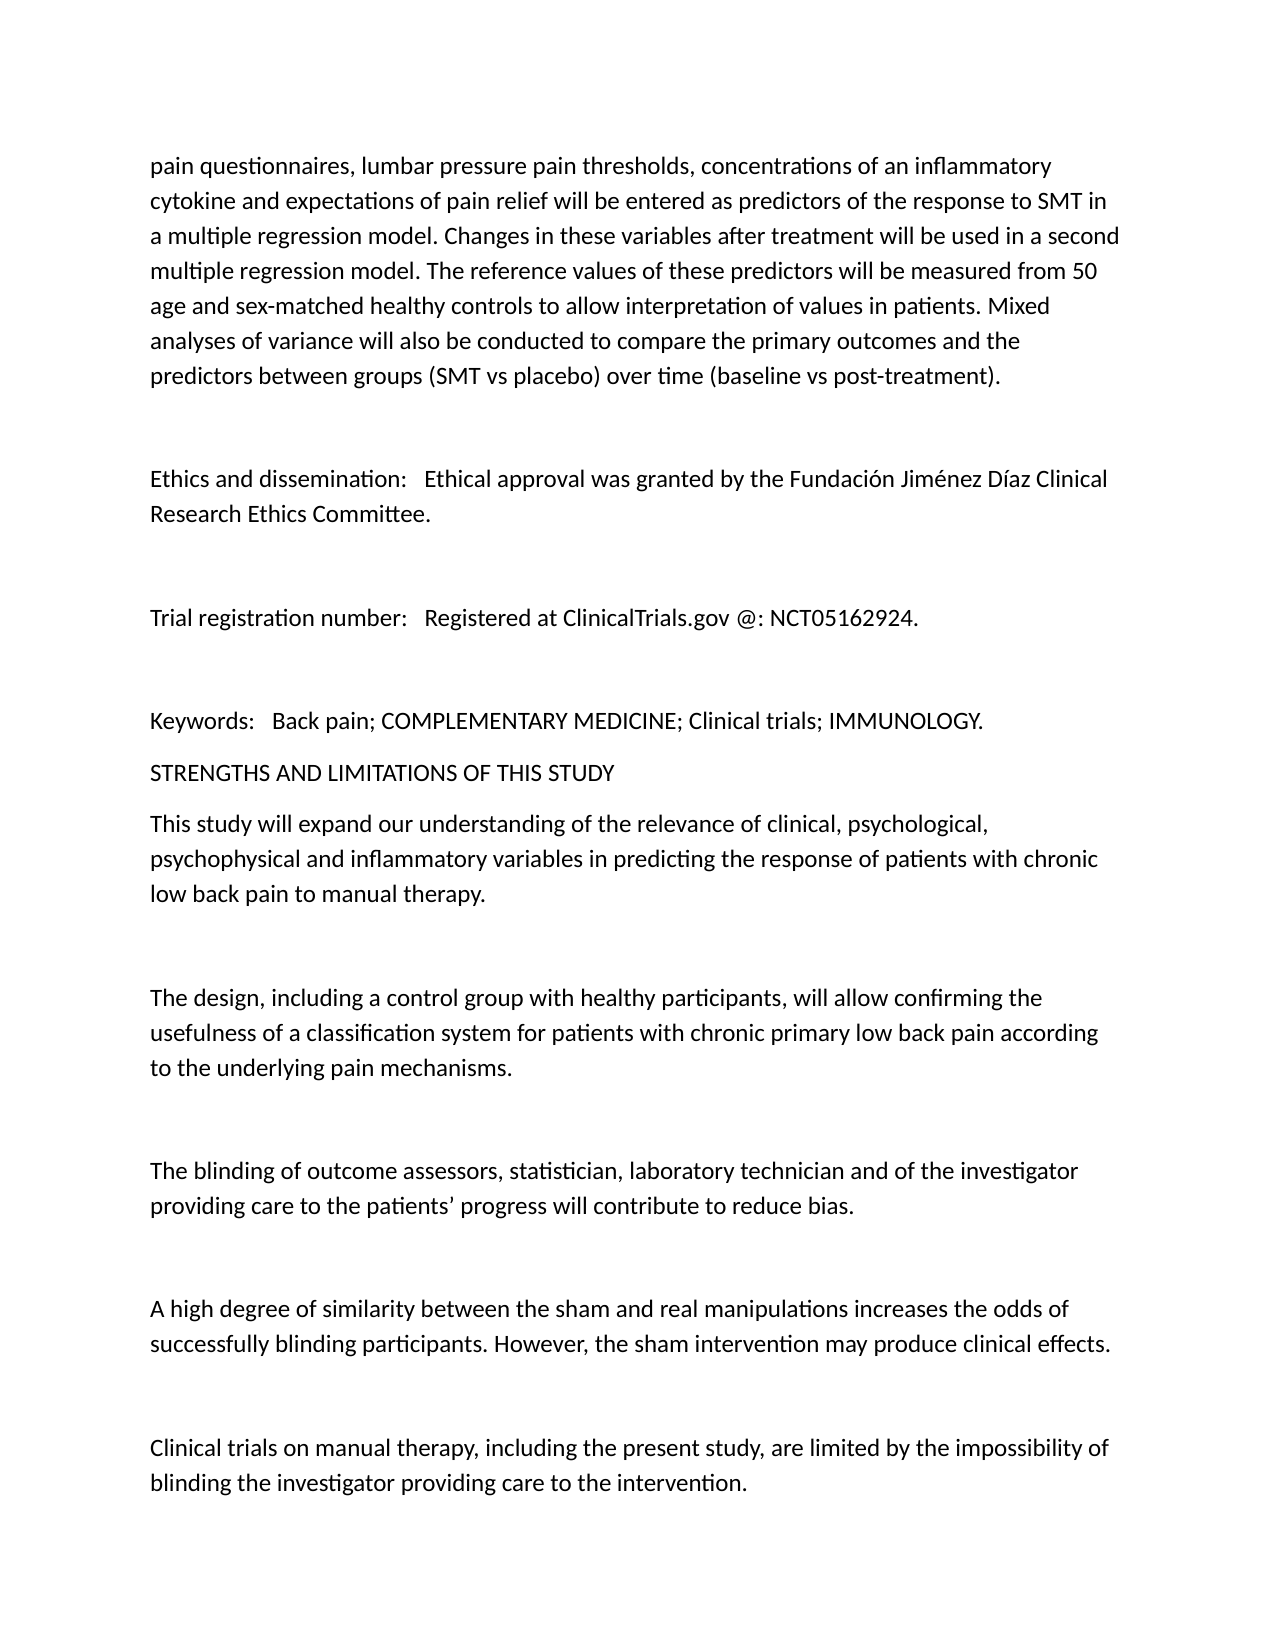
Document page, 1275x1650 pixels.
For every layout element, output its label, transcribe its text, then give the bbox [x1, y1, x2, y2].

text Keywords: Back pain; COMPLEMENTARY MEDICINE; Clinical trials; IMMUNOLOGY. [150, 705, 1125, 736]
text The blinding of outcome assessors, statistician, laboratory technician and of the investigator providing care to the patients’ progress will contribute to reduce bias. [150, 1155, 1125, 1221]
text STRENGTHS AND LIMITATIONS OF THIS STUDY [150, 757, 1125, 787]
text This study will expand our understanding of the relevance of clinical, psychological, psychophysical and inflammatory variables in predicting the response of patients with chronic low back pain to manual therapy. [150, 808, 1125, 909]
text Trial registration number: Registered at ClinicalTrials.gov @: NCT05162924. [150, 602, 1125, 632]
text A high degree of similarity between the sham and real manipulations increases the odds of successfully blinding participants. However, the sham intervention may produce clinical effects. [150, 1293, 1125, 1359]
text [150, 150, 1125, 391]
text Ethics and dissemination: Ethical approval was granted by the Fundación Jiménez Díaz Clinical Research Ethics Committee. [150, 463, 1125, 529]
text The design, including a control group with healthy participants, will allow confirming the usefulness of a classification system for patients with chronic primary low back pain according to the underlying pain mechanisms. [150, 982, 1125, 1082]
text Clinical trials on manual therapy, including the present study, are limited by the impossibility of blinding the investigator providing care to the intervention. [150, 1432, 1125, 1497]
